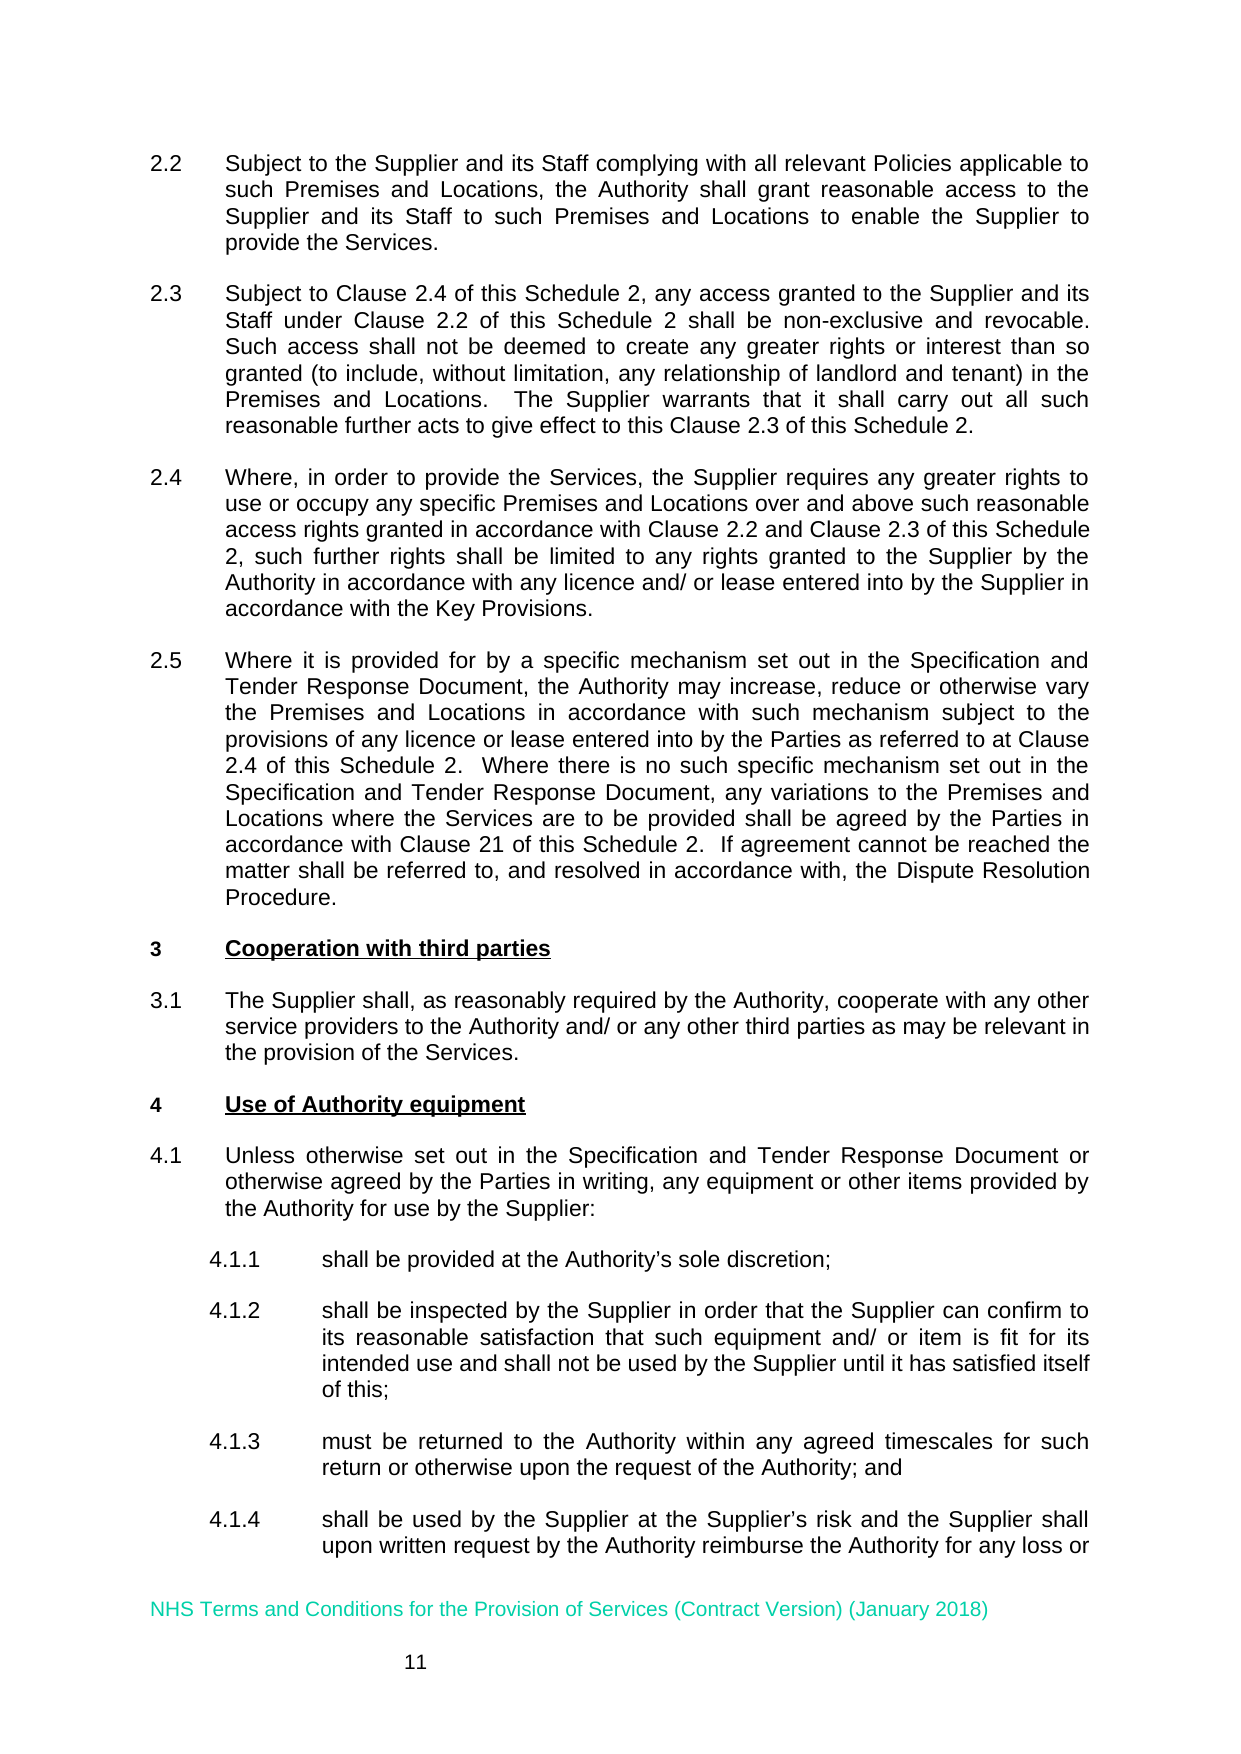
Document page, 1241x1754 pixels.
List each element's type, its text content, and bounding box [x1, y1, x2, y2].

subtitle Where it is provided for by a specific mechanism set out in the Specification and Tender Response Document, the Authority may increase, reduce or otherwise vary the Premises and Locations in accordance with such mechanism subject to the provisions of any licence or lease entered into by the Parties as referred to at Clause 2.4 of this Schedule 2. Where there is no such specific mechanism set out in the Specification and Tender Response Document, any variations to the Premises and Locations where the Services are to be provided shall be agreed by the Parties in accordance with Clause 21 of this Schedule 2. If agreement cannot be reached the matter shall be referred to, and resolved in accordance with, the Dispute Resolution Procedure. [150, 647, 1090, 910]
subtitle Subject to Clause 2.4 of this Schedule 2, any access granted to the Supplier and its Staff under Clause 2.2 of this Schedule 2 shall be non-exclusive and revocable. Such access shall not be deemed to create any greater rights or interest than so granted (to include, without limitation, any relationship of landlord and tenant) in the Premises and Locations. The Supplier warrants that it shall carry out all such reasonable further acts to give effect to this Clause 2.3 of this Schedule 2. [150, 280, 1090, 438]
subtitle Use of Authority equipment [150, 1091, 1090, 1117]
subtitle Where, in order to provide the Services, the Supplier requires any greater rights to use or occupy any specific Premises and Locations over and above such reasonable access rights granted in accordance with Clause 2.2 and Clause 2.3 of this Schedule 2, such further rights shall be limited to any rights granted to the Supplier by the Authority in accordance with any licence and/ or lease entered into by the Supplier in accordance with the Key Provisions. [150, 463, 1090, 622]
subtitle Unless otherwise set out in the Specification and Tender Response Document or otherwise agreed by the Parties in writing, any equipment or other items provided by the Authority for use by the Supplier: [150, 1142, 1090, 1221]
subtitle Subject to the Supplier and its Staff complying with all relevant Policies applicable to such Premises and Locations, the Authority shall grant reasonable access to the Supplier and its Staff to such Premises and Locations to enable the Supplier to provide the Services. [150, 150, 1090, 255]
subtitle Cooperation with third parties [150, 935, 1090, 962]
subtitle shall be provided at the Authority’s sole discretion; [209, 1246, 1090, 1272]
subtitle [209, 1506, 1090, 1558]
subtitle The Supplier shall, as reasonably required by the Authority, cooperate with any other service providers to the Authority and/ or any other third parties as may be relevant in the provision of the Services. [150, 987, 1090, 1066]
subtitle shall be inspected by the Supplier in order that the Supplier can confirm to its reasonable satisfaction that such equipment and/ or item is fit for its intended use and shall not be used by the Supplier until it has satisfied itself of this; [209, 1297, 1090, 1403]
subtitle must be returned to the Authority within any agreed timescales for such return or otherwise upon the request of the Authority; and [209, 1428, 1090, 1481]
